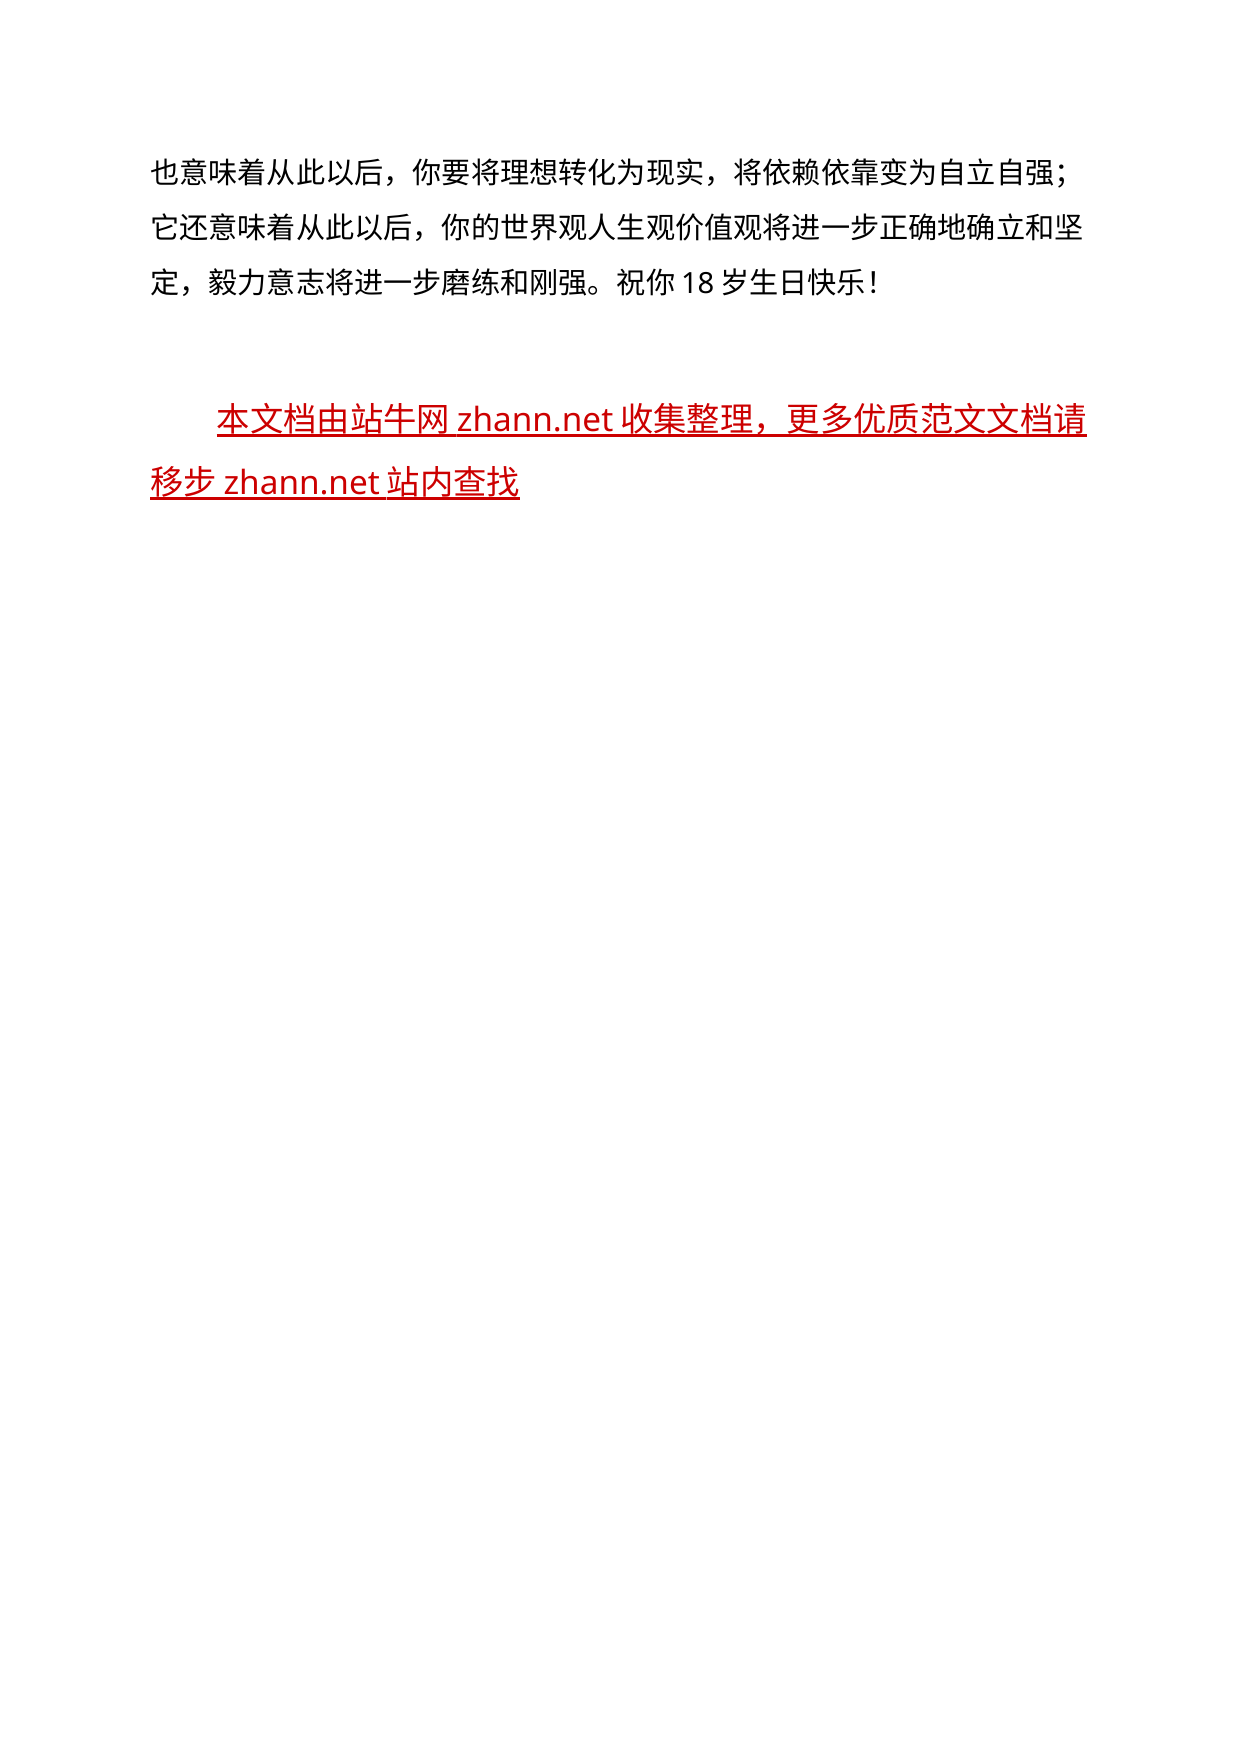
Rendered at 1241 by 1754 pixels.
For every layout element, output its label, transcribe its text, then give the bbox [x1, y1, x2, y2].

text 本文档由站牛网zhann.net收集整理，更多优质范文文档请移步zhann.net站内查找 [150, 393, 1090, 504]
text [150, 150, 1090, 302]
